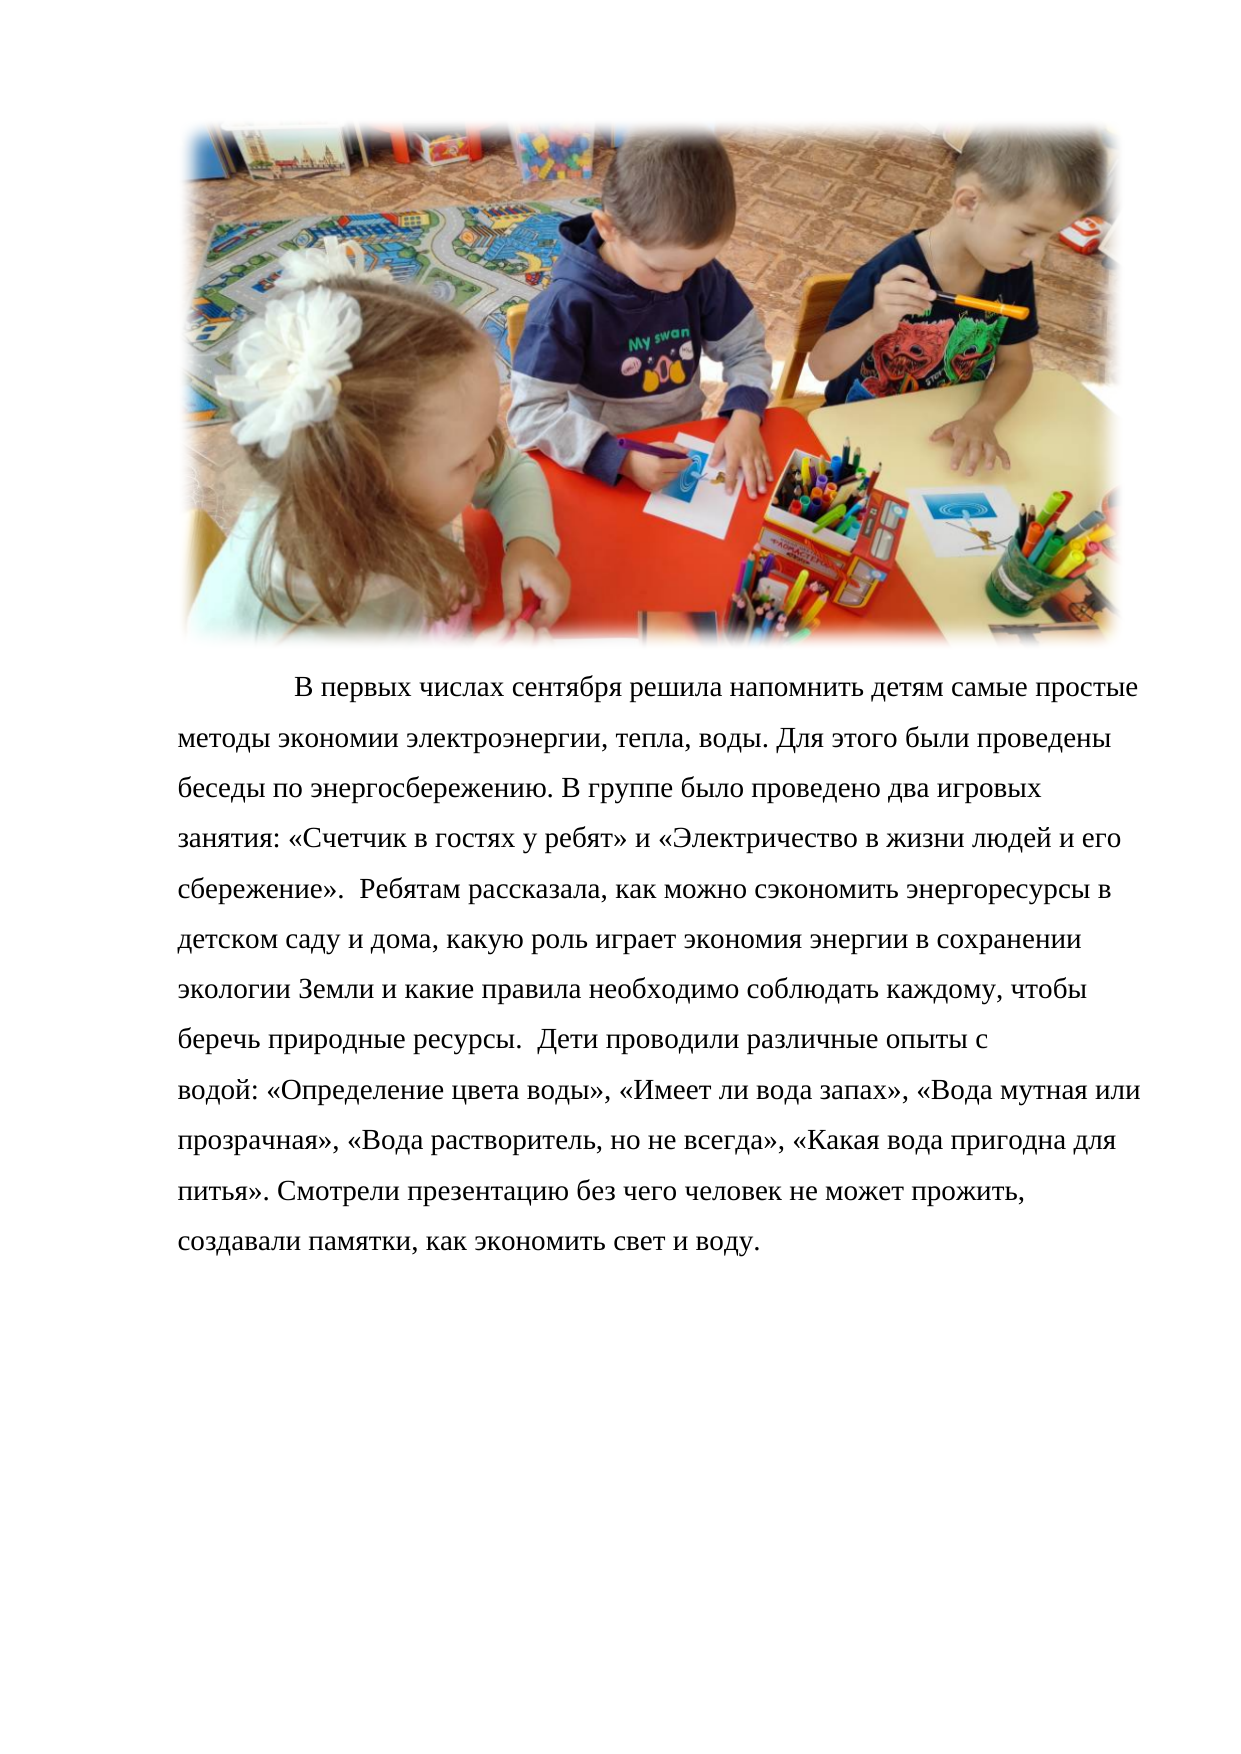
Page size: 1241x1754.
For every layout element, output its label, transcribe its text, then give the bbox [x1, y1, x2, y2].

picture [206, 147, 1096, 622]
